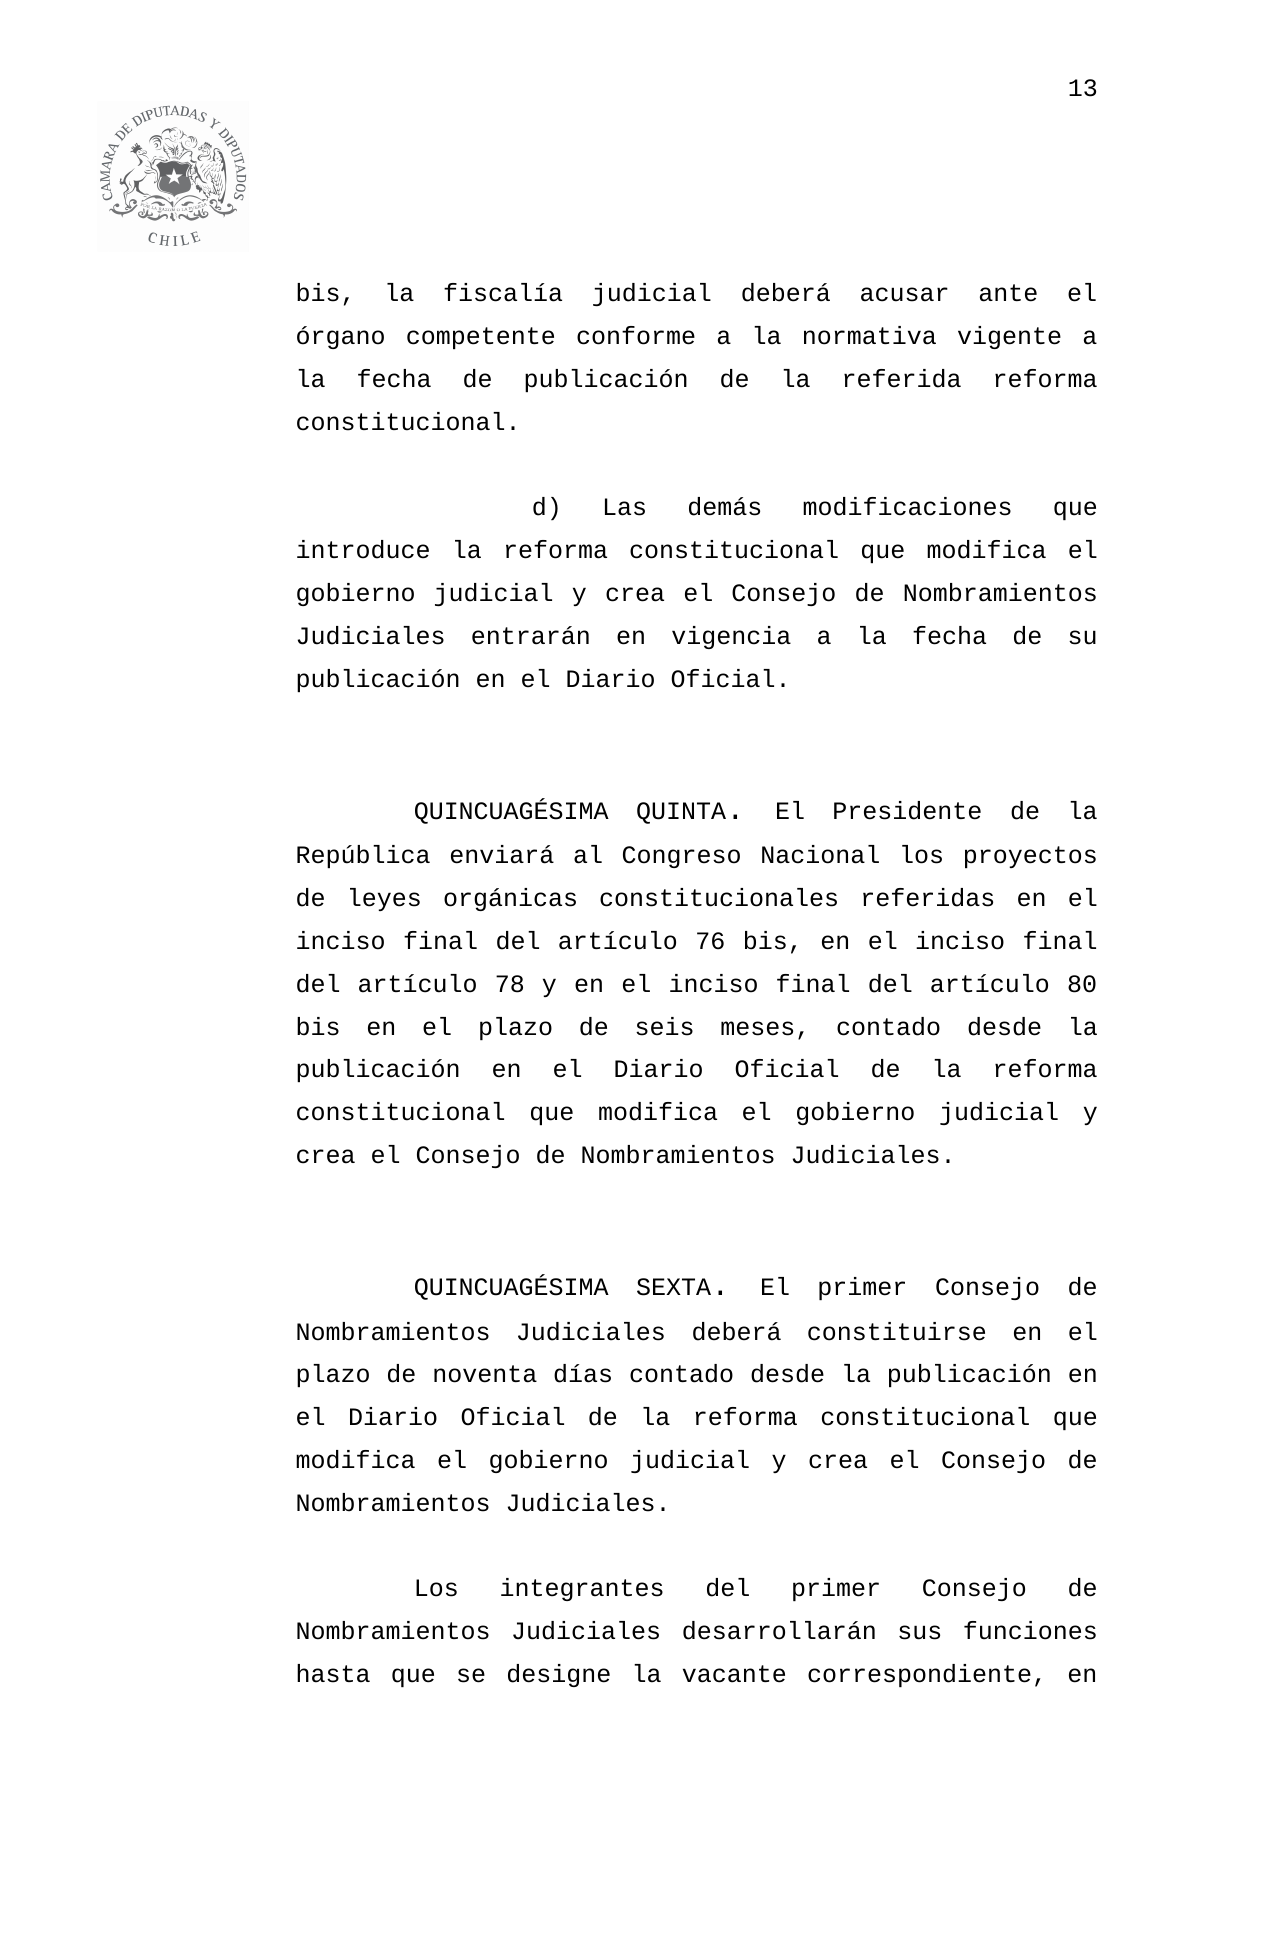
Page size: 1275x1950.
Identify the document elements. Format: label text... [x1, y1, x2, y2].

picture [97, 101, 249, 252]
text QUINCUAGÉSIMA QUINTA. El Presidente de la República enviará al Congreso Nacional los proyectos de leyes orgánicas constitucionales referidas en el inciso final del artículo 76 bis, en el inciso final del artículo 78 y en el inciso final del artículo 80 bis en el plazo de seis meses, contado desde la publicación en el Diario Oficial de la reforma constitucional que modifica el gobierno judicial y crea el Consejo de Nombramientos Judiciales. [295, 794, 1098, 1171]
text d) Las demás modificaciones que introduce la reforma constitucional que modifica el gobierno judicial y crea el Consejo de Nombramientos Judiciales entrarán en vigencia a la fecha de su publicación en el Diario Oficial. [295, 495, 1098, 694]
text QUINCUAGÉSIMA SEXTA. El primer Consejo de Nombramientos Judiciales deberá constituirse en el plazo de noventa días contado desde la publicación en el Diario Oficial de la reforma constitucional que modifica el gobierno judicial y crea el Consejo de Nombramientos Judiciales. [295, 1271, 1098, 1519]
